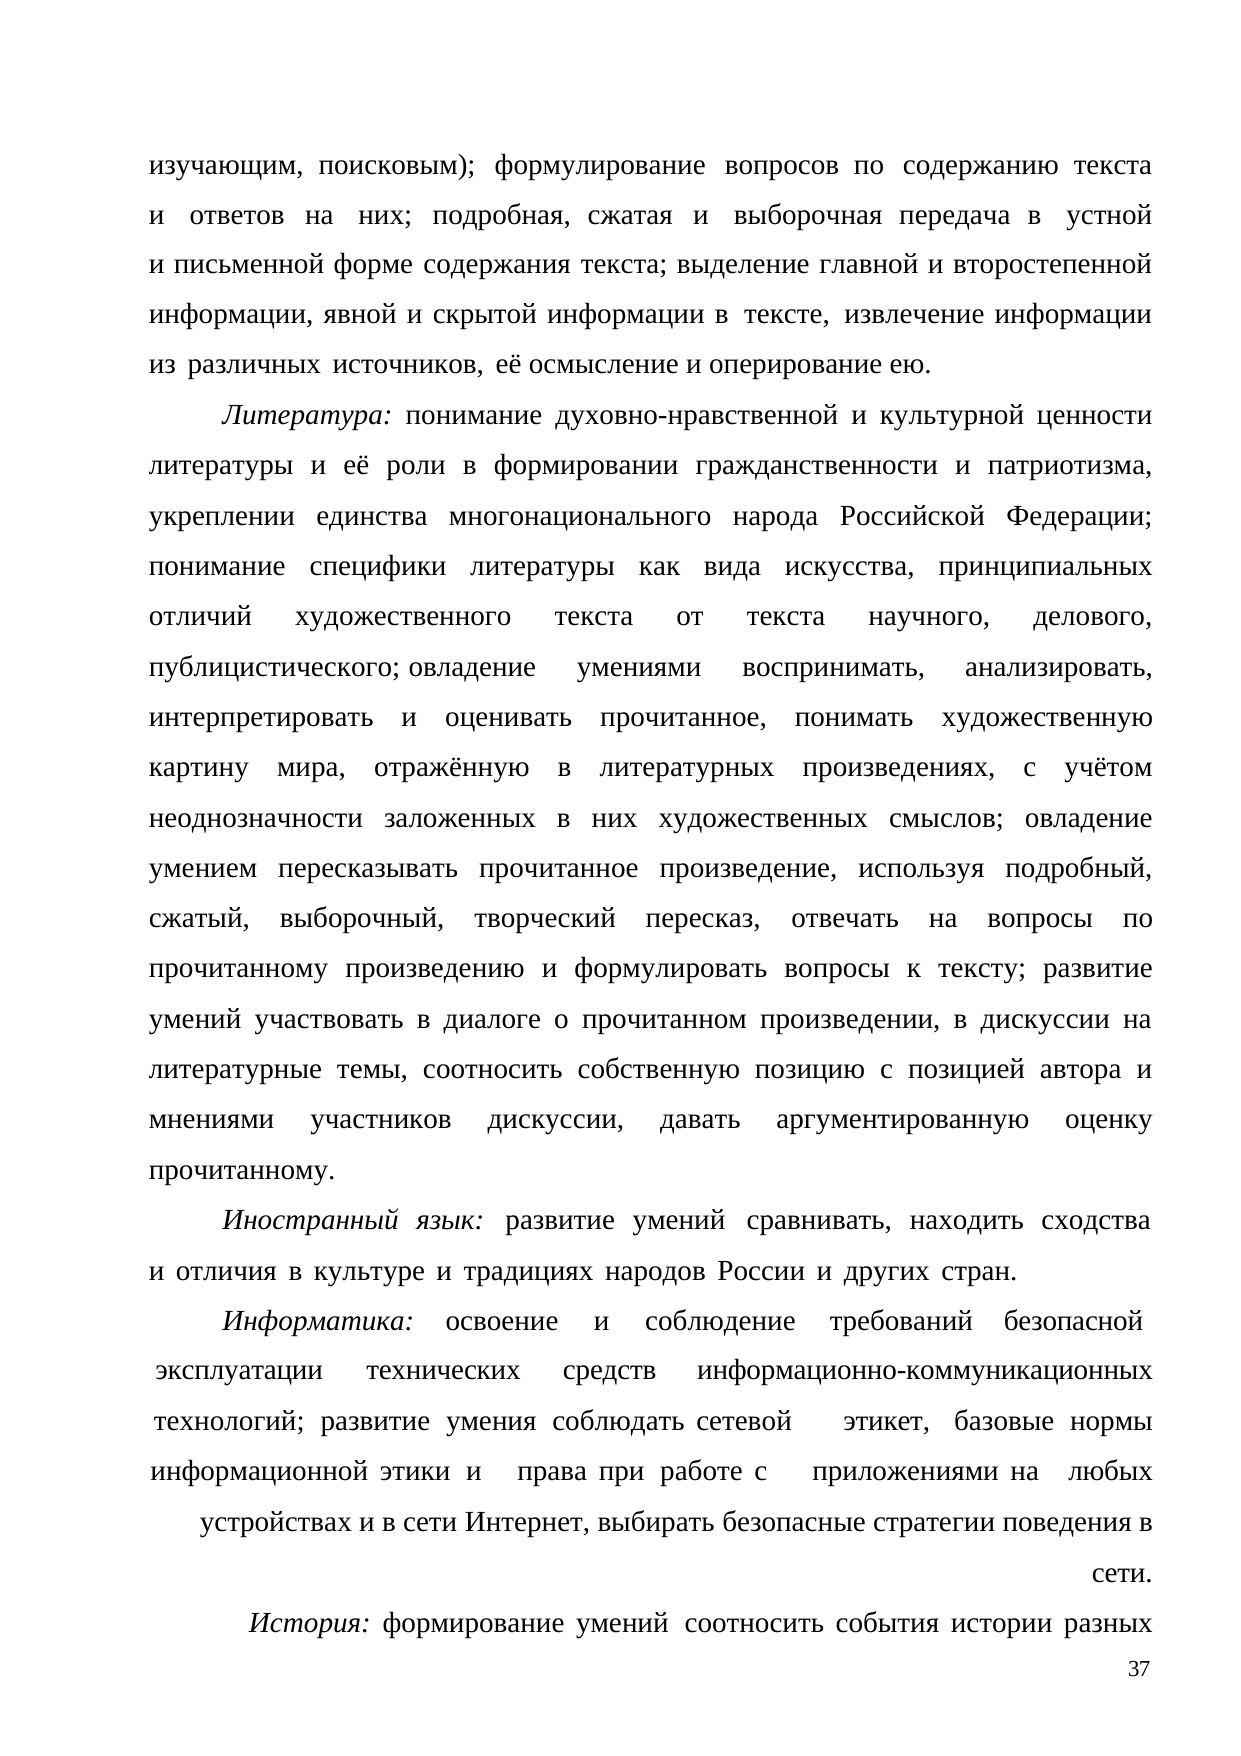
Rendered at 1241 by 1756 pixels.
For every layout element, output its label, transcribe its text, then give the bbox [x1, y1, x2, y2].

text эксплуатации технических средств информационно-коммуникационных технологий; развитие умения соблюдать сетевой этикет, базовые нормы информационной этики и права при работе с приложениями на любых устройствах и в сети Интернет, выбирать безопасные стратегии поведения в сети. [148, 1352, 1152, 1588]
text изучающим, поисковым); формулирование вопросов по содержанию текста и ответов на них; подробная, сжатая и выборочная передача в устной и письменной форме содержания текста; выделение главной и второстепенной информации, явной и скрытой информации в тексте, извлечение информации из различных источников, её осмысление и оперирование ею. [148, 147, 1152, 379]
text Иностранный язык: развитие умений сравнивать, находить сходства и отличия в культуре и традициях народов России и других стран. [148, 1202, 1151, 1287]
text Литература: понимание духовно-нравственной и культурной ценности литературы и её роли в формировании гражданственности и патриотизма, укреплении единства многонационального народа Российской Федерации; понимание специфики литературы как вида искусства, принципиальных отличий художественного текста от текста научного, делового, публицистического; овладение умениями воспринимать, анализировать, интерпретировать и оценивать прочитанное, понимать художественную картину мира, отражённую в литературных произведениях, с учётом неоднозначности заложенных в них художественных смыслов; овладение умением пересказывать прочитанное произведение, используя подробный, сжатый, выборочный, творческий пересказ, отвечать на вопросы по прочитанному произведению и формулировать вопросы к тексту; развитие умений участвовать в диалоге о прочитанном произведении, в дискуссии на литературные темы, соотносить собственную позицию с позицией автора и мнениями участников дискуссии, давать аргументированную оценку прочитанному. [148, 397, 1153, 1185]
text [148, 1605, 1152, 1639]
text Информатика: освоение и соблюдение требований безопасной [222, 1305, 1167, 1337]
